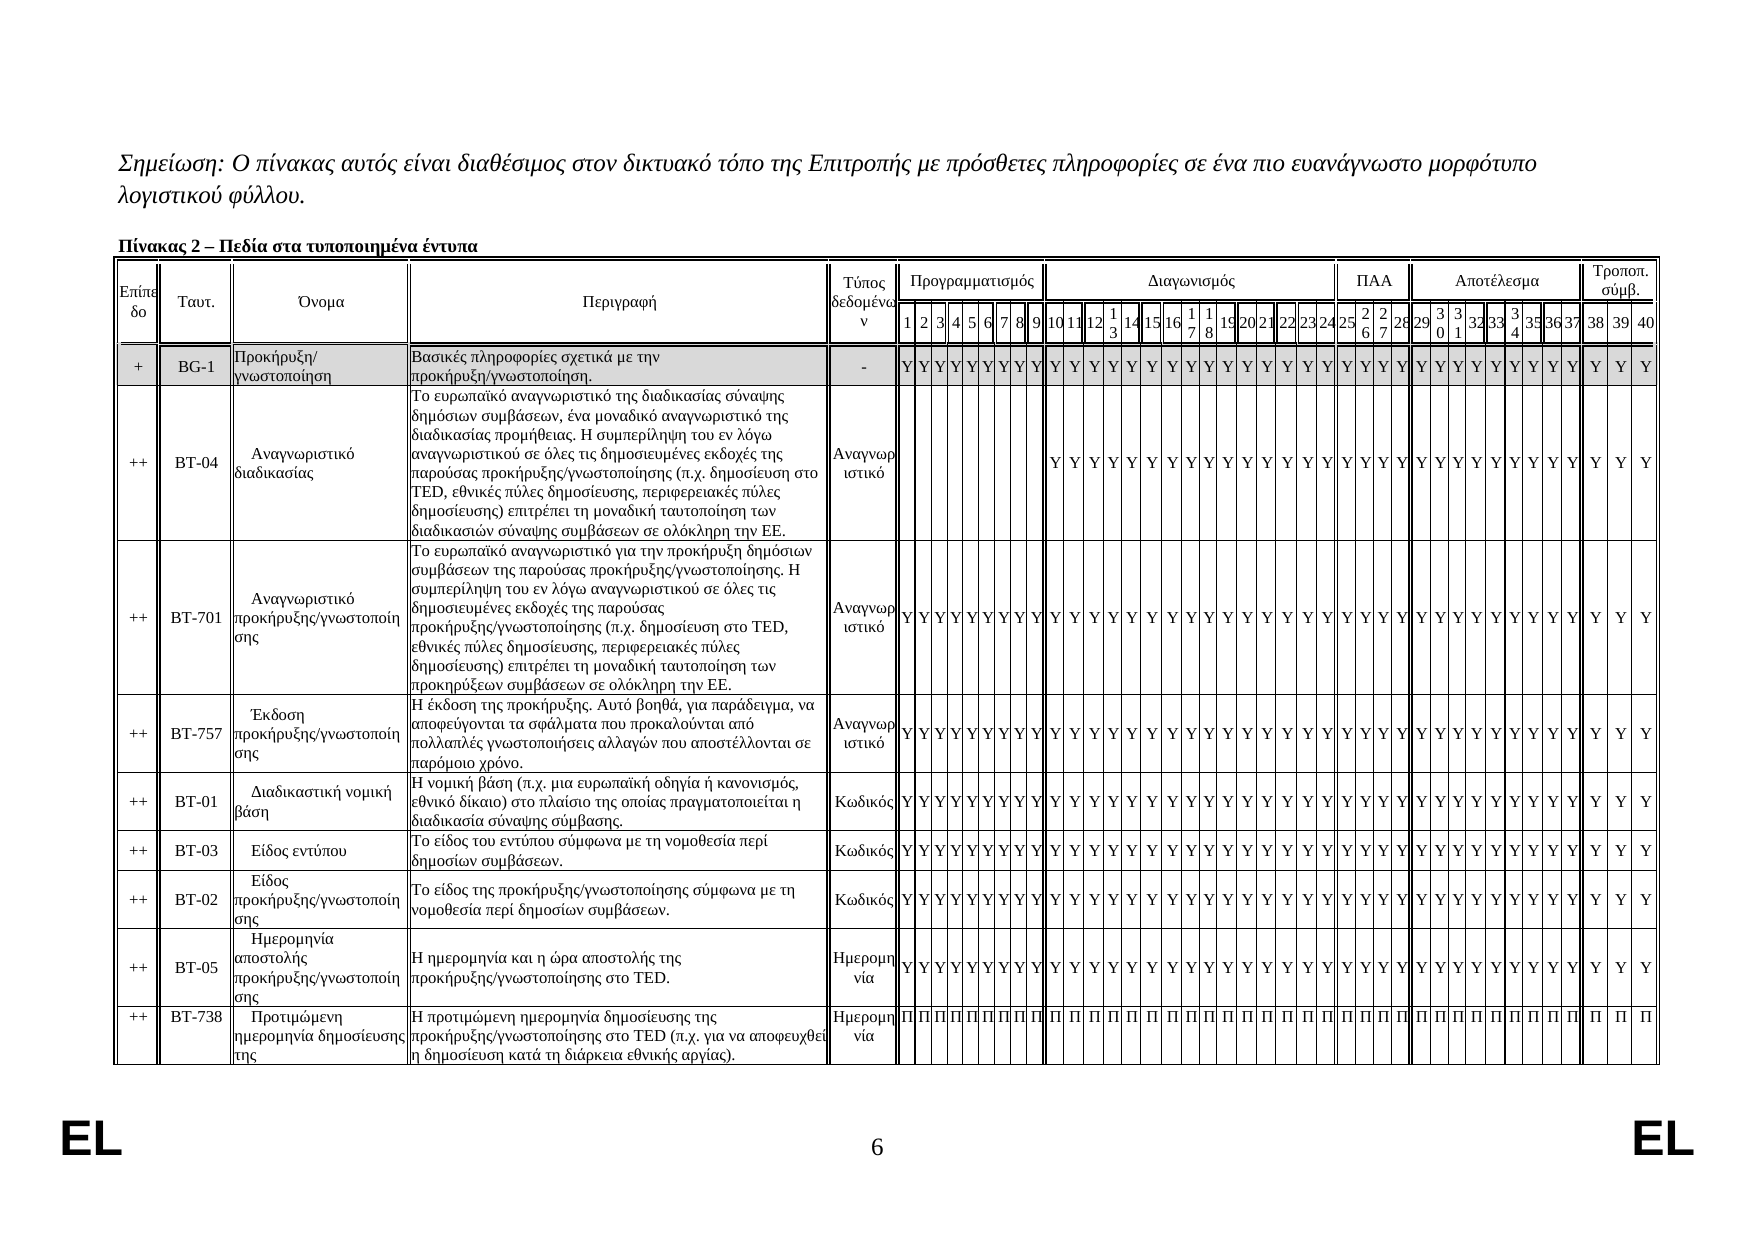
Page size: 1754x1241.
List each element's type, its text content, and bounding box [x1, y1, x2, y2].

table_cell Υ [1584, 695, 1607, 772]
table_cell Υ [1608, 695, 1631, 772]
table_header Επίπεδο [118, 261, 158, 342]
table_cell Υ [1317, 695, 1334, 772]
table_cell Υ [1237, 773, 1256, 830]
table_cell Υ [1276, 773, 1296, 830]
table_cell Η έκδοση της προκήρυξης. Αυτό βοηθά, για παράδειγμα, να αποφεύγονται τα σφάλματα που προκαλούνται από πολλαπλές γνωστοποιήσεις αλλαγών που αποστέλλονται σε παρόμοιο χρόνο. [411, 695, 826, 772]
table_cell Π [1356, 1007, 1373, 1064]
table_cell Υ [1122, 695, 1140, 772]
table_cell Π [1257, 1007, 1275, 1064]
table_cell Υ [979, 831, 994, 869]
table_cell Υ [1182, 541, 1199, 694]
table_cell 16 [1164, 304, 1181, 342]
table_cell Υ [1632, 695, 1656, 772]
table_cell Υ [1122, 347, 1140, 385]
table_cell Υ [995, 871, 1010, 928]
table_cell Υ [1141, 695, 1161, 772]
table_cell Υ [1200, 347, 1216, 385]
table_cell Υ [995, 773, 1010, 830]
table_cell Υ [1632, 831, 1656, 869]
table_cell ++ [118, 386, 156, 539]
table_cell Υ [1543, 347, 1561, 385]
table_cell Π [1608, 1007, 1631, 1064]
table_cell Υ [948, 541, 962, 694]
table_cell Υ [1449, 831, 1465, 869]
table_cell Υ [1237, 386, 1256, 539]
table_cell Υ [1122, 773, 1140, 830]
table_cell Υ [1466, 695, 1485, 772]
table_cell 12 [1086, 304, 1103, 342]
table_cell 25 [1338, 304, 1355, 342]
table_cell Υ [1237, 871, 1256, 928]
table_cell Υ [916, 773, 931, 830]
table_cell Υ [1047, 871, 1063, 928]
table_cell Υ [1584, 347, 1607, 385]
table_cell Υ [1413, 386, 1430, 539]
table_cell Υ [1608, 773, 1631, 830]
table_cell Υ [1431, 386, 1448, 539]
table_cell Υ [1392, 386, 1408, 539]
table_cell Υ [1523, 347, 1542, 385]
table_cell Π [1466, 1007, 1485, 1064]
table_cell Υ [1466, 541, 1485, 694]
table_header Τροποπ. σύμβ. [1581, 258, 1658, 299]
table_cell 1 [900, 304, 914, 342]
table_cell Το είδος της προκήρυξης/γνωστοποίησης σύμφωνα με τη νομοθεσία περί δημοσίων συμβάσεων. [411, 871, 826, 928]
table_cell Υ [1506, 773, 1522, 830]
table_cell Π [1276, 1007, 1296, 1064]
table_cell Υ [1431, 347, 1448, 385]
table_cell Υ [1257, 347, 1275, 385]
table_cell Υ [1543, 831, 1561, 869]
table_cell 7 [997, 304, 1010, 342]
table_cell Υ [1608, 831, 1631, 869]
table_cell Υ [1486, 773, 1504, 830]
table_cell Υ [963, 871, 978, 928]
table_cell Υ [1413, 929, 1430, 1006]
table_cell Υ [948, 831, 962, 869]
table_cell Το είδος του εντύπου σύμφωνα με τη νομοθεσία περί δημοσίων συμβάσεων. [411, 831, 826, 869]
table_cell Υ [1237, 347, 1256, 385]
table_cell Υ [1431, 541, 1448, 694]
table_header Ταυτ. [159, 258, 232, 342]
table_cell Υ [1431, 695, 1448, 772]
table_cell 13 [1104, 304, 1121, 342]
table_cell 20 [1239, 304, 1256, 342]
table_cell Υ [1506, 695, 1522, 772]
table_cell Υ [1064, 929, 1083, 1006]
table_cell Υ [1217, 773, 1236, 830]
table_cell Υ [1104, 831, 1121, 869]
table_cell Υ [1486, 695, 1504, 772]
table_cell Υ [1237, 929, 1256, 1006]
table_cell Υ [1217, 871, 1236, 928]
table_cell Υ [1413, 695, 1430, 772]
table_cell Υ [1317, 347, 1334, 385]
table_cell 36 [1545, 304, 1561, 342]
table_cell 26 [1356, 304, 1373, 342]
table_cell Υ [900, 773, 914, 830]
table_cell Υ [1449, 929, 1465, 1006]
table_cell Υ [1356, 541, 1373, 694]
table_cell 5 [963, 304, 978, 342]
table_cell Υ [1200, 929, 1216, 1006]
table_cell Υ [1486, 386, 1504, 539]
table_cell Υ [1338, 541, 1355, 694]
table_cell Υ [1466, 831, 1485, 869]
table_cell 4 [949, 304, 962, 342]
table_cell Υ [916, 831, 931, 869]
table_cell Προτιμώμενη ημερομηνία δημοσίευσης της προκήρυξης/γνωστοποίησης [234, 1007, 407, 1064]
table_cell Υ [1047, 929, 1063, 1006]
table_cell [1027, 386, 1042, 539]
table_cell Υ [1356, 386, 1373, 539]
table_cell Η νομική βάση (π.χ. μια ευρωπαϊκή οδηγία ή κανονισμός, εθνικό δίκαιο) στο πλαίσιο της οποίας πραγματοποιείται η διαδικασία σύναψης σύμβασης. [411, 773, 826, 830]
table_cell Υ [963, 929, 978, 1006]
table_cell - [831, 347, 895, 385]
table_cell Υ [1104, 929, 1121, 1006]
table_cell 22 [1278, 304, 1295, 342]
table_cell Υ [1374, 386, 1391, 539]
table_cell Υ [1374, 695, 1391, 772]
table_cell Π [1562, 1007, 1579, 1064]
table_cell Κωδικός [831, 831, 895, 869]
table_cell Υ [1562, 871, 1579, 928]
table_cell Υ [1027, 871, 1042, 928]
table_cell Υ [1413, 871, 1430, 928]
table_cell BT-05 [161, 929, 230, 1006]
table_cell Υ [1182, 386, 1199, 539]
table_cell Υ [1122, 386, 1140, 539]
table_cell Υ [1162, 541, 1181, 694]
table_cell Υ [1317, 541, 1334, 694]
table_cell 24 [1317, 304, 1334, 342]
table_cell Υ [1317, 386, 1334, 539]
table_cell Υ [1257, 929, 1275, 1006]
table_cell Π [1374, 1007, 1391, 1064]
table_cell [1011, 386, 1026, 539]
table_cell Υ [1584, 831, 1607, 869]
table_cell Υ [1338, 347, 1355, 385]
table_cell Υ [1084, 773, 1103, 830]
table_cell Αναγνωριστικό [831, 695, 895, 772]
table_header Περιγραφή [409, 260, 828, 342]
table_cell Υ [1217, 929, 1236, 1006]
table_cell Υ [1584, 871, 1607, 928]
table_cell Υ [1562, 347, 1579, 385]
table_cell Υ [1162, 871, 1181, 928]
table_cell Υ [1317, 773, 1334, 830]
table_cell Υ [932, 871, 947, 928]
table_cell Υ [1162, 695, 1181, 772]
table_cell Υ [1104, 773, 1121, 830]
table_cell Η προτιμώμενη ημερομηνία δημοσίευσης της προκήρυξης/γνωστοποίησης στο TED (π.χ. για να αποφευχθεί η δημοσίευση κατά τη διάρκεια εθνικής αργίας). [411, 1007, 826, 1064]
table_cell Υ [1562, 695, 1579, 772]
table_cell [932, 386, 947, 539]
table_cell Υ [1182, 347, 1199, 385]
table_cell Υ [1632, 342, 1658, 385]
table_cell Υ [1257, 386, 1275, 539]
table_cell Υ [1356, 929, 1373, 1006]
table_cell Υ [1523, 929, 1542, 1006]
table_cell Υ [1338, 695, 1355, 772]
table_cell Η ημερομηνία και η ώρα αποστολής της προκήρυξης/γνωστοποίησης στο TED. [411, 929, 826, 1006]
table_cell Υ [1011, 695, 1026, 772]
table_cell Υ [1338, 929, 1355, 1006]
table_cell Υ [1466, 929, 1485, 1006]
table_cell Υ [1506, 541, 1522, 694]
table_cell Π [1543, 1007, 1561, 1064]
table_cell Υ [932, 773, 947, 830]
table_cell 37 [1562, 304, 1579, 342]
table_cell Υ [1276, 541, 1296, 694]
table_cell [963, 386, 978, 539]
table_cell Υ [1356, 871, 1373, 928]
table_cell Υ [1141, 773, 1161, 830]
table_cell Υ [979, 871, 994, 928]
table_cell 9 [1029, 304, 1042, 342]
text Πίνακας 2 – Πεδία στα τυποποιημένα έντυπα [118, 234, 1636, 256]
table_cell Υ [1027, 773, 1042, 830]
table_cell Υ [1338, 773, 1355, 830]
table_cell 39 [1608, 304, 1631, 342]
table_cell Υ [1047, 386, 1063, 539]
table_cell Π [1486, 1007, 1504, 1064]
table_cell Π [1297, 1007, 1316, 1064]
table_cell Υ [1374, 929, 1391, 1006]
table_cell BT-757 [161, 695, 230, 772]
table_cell Υ [1162, 347, 1181, 385]
table_cell 8 [1011, 304, 1024, 342]
table_cell Υ [1141, 347, 1161, 385]
table_cell Υ [1356, 695, 1373, 772]
table_cell 35 [1523, 304, 1540, 342]
table_cell Υ [1374, 541, 1391, 694]
table_cell 14 [1122, 304, 1138, 342]
table_cell Π [1392, 1007, 1408, 1064]
table_cell Υ [1276, 695, 1296, 772]
table_cell Υ [1317, 831, 1334, 869]
table_cell [948, 386, 962, 539]
table_cell Υ [1257, 871, 1275, 928]
table_cell 33 [1488, 304, 1504, 342]
table_cell Υ [1237, 695, 1256, 772]
table_cell 32 [1466, 304, 1483, 342]
table_cell 30 [1431, 304, 1448, 342]
table_cell Υ [916, 695, 931, 772]
table_cell Υ [948, 773, 962, 830]
table_cell Υ [1064, 831, 1083, 869]
table_cell Υ [1608, 386, 1631, 539]
table_cell Υ [963, 347, 978, 385]
table_cell Υ [995, 541, 1010, 694]
table_cell Υ [1466, 386, 1485, 539]
table_cell Π [995, 1007, 1010, 1064]
table_cell Υ [1562, 386, 1579, 539]
table_cell Υ [1276, 871, 1296, 928]
table_cell Υ [916, 347, 931, 385]
table_cell Υ [1047, 831, 1063, 869]
table_cell Υ [1523, 541, 1542, 694]
table_cell Υ [900, 831, 914, 869]
table_cell Υ [979, 347, 994, 385]
table_cell Υ [1182, 695, 1199, 772]
table_cell Υ [1584, 929, 1607, 1006]
table_cell Υ [1356, 773, 1373, 830]
table_cell Π [1632, 1007, 1656, 1064]
table_cell Υ [1257, 831, 1275, 869]
table_cell Υ [1392, 695, 1408, 772]
table_cell 6 [979, 304, 992, 342]
table_cell BT-02 [161, 871, 230, 928]
table_cell Υ [1104, 386, 1121, 539]
table_cell 3 [932, 304, 945, 342]
table_cell Υ [1449, 541, 1465, 694]
table_cell Π [1200, 1007, 1216, 1064]
table_cell 11 [1064, 304, 1081, 342]
table_cell Υ [1523, 871, 1542, 928]
table_cell Υ [1486, 929, 1504, 1006]
table_cell Υ [1356, 347, 1373, 385]
table_cell [900, 386, 914, 539]
table_cell Υ [1632, 386, 1656, 539]
table_cell Υ [1297, 541, 1316, 694]
table_cell Π [1027, 1007, 1042, 1064]
table_cell Π [1237, 1007, 1256, 1064]
table_cell Υ [1486, 831, 1504, 869]
table_cell Υ [900, 929, 914, 1006]
table_cell Υ [916, 871, 931, 928]
table_cell Υ [1562, 773, 1579, 830]
table_cell Υ [1276, 386, 1296, 539]
table_cell Προκήρυξη/γνωστοποίηση [234, 345, 407, 385]
table_cell Π [1506, 1007, 1522, 1064]
table_cell Π [1413, 1007, 1430, 1064]
table_cell Υ [916, 929, 931, 1006]
table_cell Υ [1122, 541, 1140, 694]
table_cell + [116, 342, 158, 385]
table_cell 27 [1374, 304, 1391, 342]
table_cell Π [1141, 1007, 1161, 1064]
table_cell Υ [1431, 929, 1448, 1006]
table_cell Υ [1392, 929, 1408, 1006]
table_cell Υ [1506, 386, 1522, 539]
table_cell Υ [1047, 541, 1063, 694]
table_cell ++ [118, 871, 156, 928]
table_cell Υ [963, 831, 978, 869]
table_header Όνομα [232, 258, 409, 342]
table_cell Π [1064, 1007, 1083, 1064]
table_cell Υ [1084, 871, 1103, 928]
table_cell Υ [1486, 541, 1504, 694]
table_cell Υ [1276, 831, 1296, 869]
table_cell Υ [932, 831, 947, 869]
table_cell ++ [118, 929, 156, 1006]
table_cell Υ [1047, 773, 1063, 830]
table_cell Υ [1011, 541, 1026, 694]
table_cell Υ [1297, 871, 1316, 928]
table_cell Υ [1084, 695, 1103, 772]
table_cell Το ευρωπαϊκό αναγνωριστικό για την προκήρυξη δημόσιων συμβάσεων της παρούσας προκήρυξης/γνωστοποίησης. Η συμπερίληψη του εν λόγω αναγνωριστικού σε όλες τις δημοσιευμένες εκδοχές της παρούσας προκήρυξης/γνωστοποίησης (π.χ. δημοσίευση στο TED, εθνικές πύλες δημοσίευσης, περιφερειακές πύλες δημοσίευσης) επιτρέπει τη μοναδική ταυτοποίηση των προκηρύξεων συμβάσεων σε ολόκληρη την ΕΕ. [411, 541, 826, 694]
table_cell Υ [995, 695, 1010, 772]
table_cell Υ [963, 773, 978, 830]
table_cell Υ [1141, 831, 1161, 869]
table_cell Αναγνωριστικό [831, 386, 895, 539]
table_cell Υ [1449, 773, 1465, 830]
table_cell Ημερομηνία [831, 929, 895, 1006]
table_cell Υ [1011, 871, 1026, 928]
table_cell Υ [1506, 347, 1522, 385]
table_cell Υ [1297, 386, 1316, 539]
table_cell Υ [1027, 929, 1042, 1006]
table_cell Υ [1027, 347, 1042, 385]
table_cell Υ [1486, 347, 1504, 385]
table_cell 29 [1413, 304, 1430, 342]
table_cell Υ [1449, 386, 1465, 539]
table_cell Υ [1523, 831, 1542, 869]
table_cell Π [1584, 1007, 1607, 1064]
table_cell Π [1523, 1007, 1542, 1064]
table_cell Υ [1104, 871, 1121, 928]
table_cell Υ [1141, 929, 1161, 1006]
table_cell Υ [1297, 695, 1316, 772]
table_cell Αναγνωριστικό διαδικασίας [234, 386, 407, 539]
table_cell Υ [1632, 929, 1656, 1006]
table_cell Υ [1200, 871, 1216, 928]
table_cell [916, 386, 931, 539]
table_cell 2 [916, 304, 931, 342]
table_cell Υ [916, 541, 931, 694]
table_cell Υ [1182, 929, 1199, 1006]
table_cell Υ [1011, 773, 1026, 830]
table_cell Υ [995, 347, 1010, 385]
table_cell Υ [900, 541, 914, 694]
table_cell Υ [1449, 347, 1465, 385]
table_cell Είδος εντύπου [234, 831, 407, 869]
table_cell Υ [1084, 541, 1103, 694]
text Σημείωση: Ο πίνακας αυτός είναι διαθέσιμος στον δικτυακό τόπο της Επιτροπής με πρόσθετες πληροφορίες σε ένα πιο ευανάγνωστο μορφότυπο λογιστικού φύλλου. [118, 148, 1636, 209]
table_cell Υ [1104, 347, 1121, 385]
table_cell Υ [979, 929, 994, 1006]
table_cell Υ [1064, 773, 1083, 830]
table_cell Υ [1632, 541, 1656, 694]
table_cell Υ [1064, 695, 1083, 772]
table_cell Υ [1466, 347, 1485, 385]
table_cell [979, 386, 994, 539]
table_cell Είδος προκήρυξης/γνωστοποίησης [234, 871, 407, 928]
table_cell Υ [1182, 871, 1199, 928]
table_cell Υ [1608, 347, 1631, 385]
table_cell Υ [1392, 541, 1408, 694]
table_cell Π [932, 1007, 947, 1064]
table_cell Υ [1413, 773, 1430, 830]
table_cell Υ [1122, 871, 1140, 928]
table_cell Π [1317, 1007, 1334, 1064]
table_cell Βασικές πληροφορίες σχετικά με την προκήρυξη/γνωστοποίηση. [411, 347, 826, 385]
table_cell Υ [1584, 773, 1607, 830]
table_cell Υ [1356, 831, 1373, 869]
table_cell 17 [1182, 304, 1199, 342]
table_cell Υ [1413, 347, 1430, 385]
table_cell Π [916, 1007, 931, 1064]
table_cell BT-03 [161, 831, 230, 869]
table_cell Υ [932, 695, 947, 772]
table_cell Υ [1338, 871, 1355, 928]
table_cell Π [1162, 1007, 1181, 1064]
table_cell Υ [995, 929, 1010, 1006]
table_cell [995, 386, 1010, 539]
table_cell Υ [1338, 386, 1355, 539]
table_cell 15 [1143, 304, 1160, 342]
table_cell Υ [1392, 831, 1408, 869]
table_cell Π [1338, 1007, 1355, 1064]
table_cell Υ [1064, 386, 1083, 539]
table_cell BG-1 [161, 347, 230, 385]
table_cell Αναγνωριστικό [831, 541, 895, 694]
table_cell Υ [1122, 831, 1140, 869]
table_cell Υ [1392, 871, 1408, 928]
table_cell Π [900, 1007, 914, 1064]
table_cell Υ [1562, 929, 1579, 1006]
table_cell Π [1122, 1007, 1140, 1064]
table_cell Π [979, 1007, 994, 1064]
table_cell Υ [1027, 831, 1042, 869]
table_cell Υ [1200, 773, 1216, 830]
table_cell 10 [1047, 304, 1063, 342]
table_cell Υ [1162, 929, 1181, 1006]
table_cell Διαδικαστική νομική βάση [234, 773, 407, 830]
table_cell Υ [1374, 347, 1391, 385]
table_cell Υ [1543, 871, 1561, 928]
table_cell Υ [932, 541, 947, 694]
table_cell Το ευρωπαϊκό αναγνωριστικό της διαδικασίας σύναψης δημόσιων συμβάσεων, ένα μοναδικό αναγνωριστικό της διαδικασίας προμήθειας. Η συμπερίληψη του εν λόγω αναγνωριστικού σε όλες τις δημοσιευμένες εκδοχές της παρούσας προκήρυξης/γνωστοποίησης (π.χ. δημοσίευση στο TED, εθνικές πύλες δημοσίευσης, περιφερειακές πύλες δημοσίευσης) επιτρέπει τη μοναδική ταυτοποίηση των διαδικασιών σύναψης συμβάσεων σε ολόκληρη την ΕΕ. [411, 386, 826, 539]
table_cell Υ [1257, 695, 1275, 772]
table_cell 31 [1449, 304, 1465, 342]
table_cell Υ [1413, 541, 1430, 694]
table_cell Υ [1200, 541, 1216, 694]
table_cell 34 [1506, 304, 1522, 342]
table_cell Υ [1217, 541, 1236, 694]
table_cell ++ [118, 695, 156, 772]
table_cell Υ [1374, 773, 1391, 830]
table_cell Υ [1200, 386, 1216, 539]
table_cell Υ [1162, 386, 1181, 539]
table_cell Υ [1466, 773, 1485, 830]
table_cell 38 [1584, 304, 1607, 342]
table_cell Υ [900, 347, 914, 385]
table_cell Υ [1047, 347, 1063, 385]
table_cell Υ [1506, 871, 1522, 928]
table_cell Υ [1523, 386, 1542, 539]
table_cell Υ [1562, 831, 1579, 869]
table_cell Υ [1608, 871, 1631, 928]
table_cell Υ [1562, 541, 1579, 694]
table_cell Υ [1392, 347, 1408, 385]
table_cell Π [1449, 1007, 1465, 1064]
table_cell Υ [1297, 831, 1316, 869]
table_cell Π [963, 1007, 978, 1064]
table_cell Υ [1200, 831, 1216, 869]
table_cell Υ [1632, 773, 1656, 830]
table_cell Υ [1027, 541, 1042, 694]
table_header ΠΑΑ [1336, 258, 1411, 299]
table_cell Υ [1276, 347, 1296, 385]
table_cell Π [1084, 1007, 1103, 1064]
table_cell Υ [1449, 695, 1465, 772]
table_cell Υ [1543, 773, 1561, 830]
table_cell 18 [1200, 304, 1216, 342]
table_cell Υ [1297, 929, 1316, 1006]
table_cell Υ [1317, 929, 1334, 1006]
table_cell Υ [1064, 871, 1083, 928]
table_header Προγραμματισμός [897, 258, 1044, 299]
table_cell Υ [1104, 541, 1121, 694]
table_cell Υ [1276, 929, 1296, 1006]
table_cell Π [1431, 1007, 1448, 1064]
table_cell ++ [118, 831, 156, 869]
table_cell Υ [1027, 695, 1042, 772]
table_cell Υ [1141, 871, 1161, 928]
table_cell Υ [1584, 541, 1607, 694]
table_cell ++ [118, 1007, 156, 1064]
table_cell Υ [1543, 695, 1561, 772]
table_cell Υ [1237, 831, 1256, 869]
table_cell Ημερομηνία αποστολής προκήρυξης/γνωστοποίησης [234, 929, 407, 1006]
table_cell 23 [1299, 304, 1316, 342]
table_cell Υ [1608, 541, 1631, 694]
table_cell Π [1217, 1007, 1236, 1064]
table_cell Υ [1084, 386, 1103, 539]
table_header Τύπος δεδομένων [828, 258, 897, 342]
table_cell Υ [1011, 929, 1026, 1006]
table_cell Υ [1317, 871, 1334, 928]
table_cell BT-701 [161, 541, 230, 694]
table_cell Υ [1431, 773, 1448, 830]
table_cell Υ [1413, 831, 1430, 869]
table_cell Υ [1064, 541, 1083, 694]
table_cell BT-01 [161, 773, 230, 830]
table_cell Υ [1608, 929, 1631, 1006]
table_cell Π [948, 1007, 962, 1064]
table_cell Κωδικός [831, 871, 895, 928]
table_cell 40 [1632, 299, 1658, 342]
table_cell Έκδοση προκήρυξης/γνωστοποίησης [234, 695, 407, 772]
table_cell Υ [1011, 347, 1026, 385]
table_cell Υ [1543, 929, 1561, 1006]
table_cell Ημερομηνία [831, 1007, 895, 1064]
table_cell Υ [1084, 929, 1103, 1006]
table_cell Υ [963, 695, 978, 772]
table_cell Υ [1506, 831, 1522, 869]
table_cell Υ [1523, 773, 1542, 830]
table_cell Π [1104, 1007, 1121, 1064]
table_cell Π [1011, 1007, 1026, 1064]
table_cell Υ [1200, 695, 1216, 772]
table_cell Υ [948, 871, 962, 928]
table_cell Υ [1523, 695, 1542, 772]
table_cell Υ [932, 929, 947, 1006]
table_cell Υ [1374, 831, 1391, 869]
table_cell 28 [1392, 304, 1408, 342]
table_cell Υ [1182, 773, 1199, 830]
table_cell Υ [1162, 831, 1181, 869]
table_cell Υ [1217, 695, 1236, 772]
table_cell Υ [948, 347, 962, 385]
table_cell Υ [900, 871, 914, 928]
table_cell Υ [1257, 773, 1275, 830]
table_header Διαγωνισμός [1044, 258, 1336, 299]
table_cell Υ [1141, 541, 1161, 694]
table_cell 21 [1257, 304, 1273, 342]
table_cell Υ [948, 695, 962, 772]
table_cell Υ [1431, 871, 1448, 928]
table_cell Υ [1182, 831, 1199, 869]
table_cell Υ [979, 541, 994, 694]
table_cell Υ [1543, 541, 1561, 694]
table_cell Υ [1084, 831, 1103, 869]
table_cell Υ [979, 773, 994, 830]
table_cell Υ [1122, 929, 1140, 1006]
table_cell Υ [1257, 541, 1275, 694]
table_cell Υ [1047, 695, 1063, 772]
table_cell Υ [1084, 347, 1103, 385]
table_cell Υ [1011, 831, 1026, 869]
table_cell Υ [1217, 386, 1236, 539]
table_cell Υ [1449, 871, 1465, 928]
table_cell Υ [1392, 773, 1408, 830]
table_cell Υ [1632, 871, 1656, 928]
table_cell Υ [1543, 386, 1561, 539]
table_cell Υ [1141, 386, 1161, 539]
table_cell Υ [963, 541, 978, 694]
table_cell Υ [1237, 541, 1256, 694]
table_cell Π [1047, 1007, 1063, 1064]
table_header Αποτέλεσμα [1411, 261, 1581, 299]
table_cell Υ [1064, 347, 1083, 385]
table_cell Υ [1217, 347, 1236, 385]
table_cell Υ [1374, 871, 1391, 928]
table_cell ++ [118, 773, 156, 830]
table_cell Υ [948, 929, 962, 1006]
table_cell Υ [979, 695, 994, 772]
table_cell Αναγνωριστικό προκήρυξης/γνωστοποίησης [234, 541, 407, 694]
table_cell Υ [1466, 871, 1485, 928]
table_cell Υ [1584, 386, 1607, 539]
table_cell Κωδικός [831, 773, 895, 830]
table_cell ++ [118, 541, 156, 694]
table_cell Π [1182, 1007, 1199, 1064]
table_cell Υ [1297, 773, 1316, 830]
table_cell Υ [1162, 773, 1181, 830]
table_cell BT-738 [161, 1007, 230, 1064]
table_cell Υ [900, 695, 914, 772]
table_cell Υ [995, 831, 1010, 869]
table_cell 19 [1217, 304, 1234, 342]
table_cell BT-04 [161, 386, 230, 539]
table_cell Υ [1104, 695, 1121, 772]
table_cell Υ [1486, 871, 1504, 928]
table_cell Υ [932, 347, 947, 385]
table_cell Υ [1338, 831, 1355, 869]
table_cell Υ [1297, 347, 1316, 385]
table_cell Υ [1506, 929, 1522, 1006]
table_cell Υ [1431, 831, 1448, 869]
table_cell Υ [1217, 831, 1236, 869]
